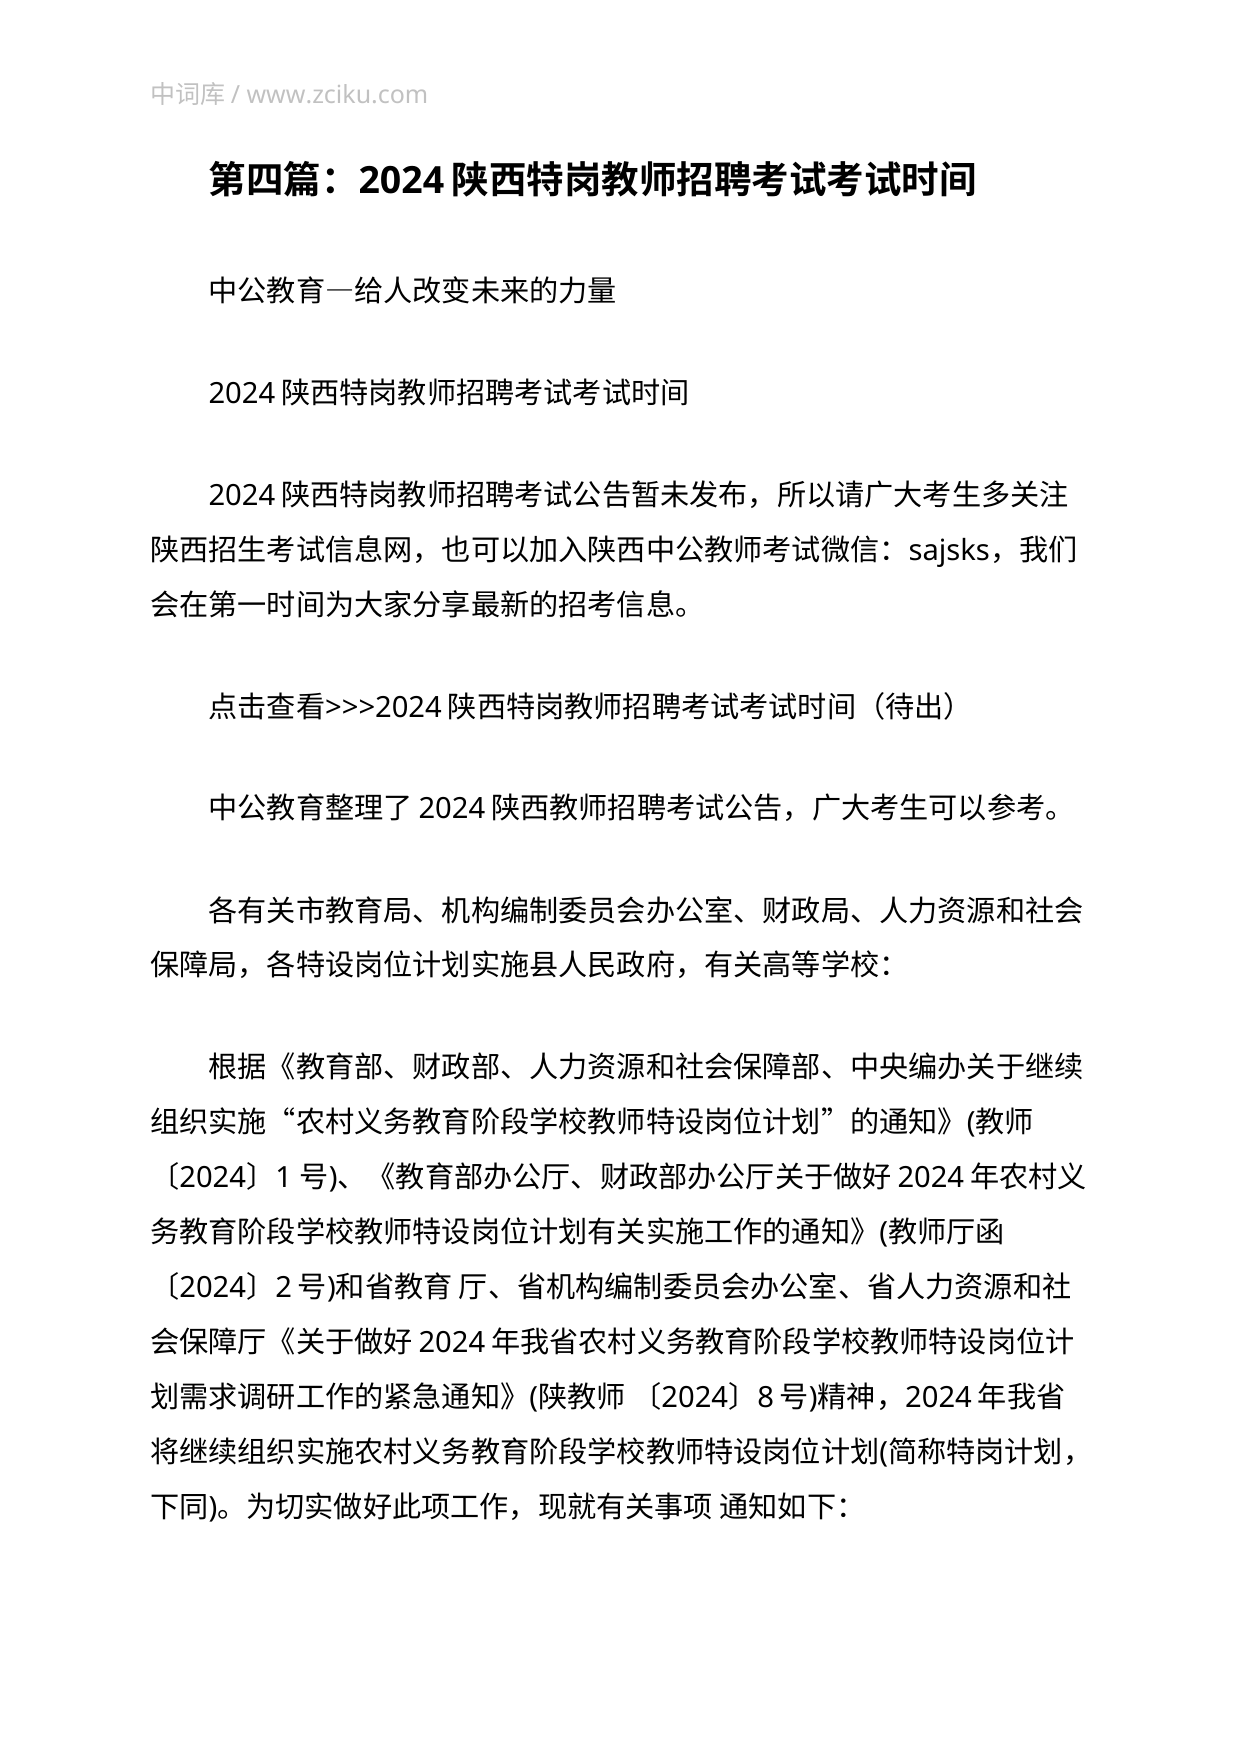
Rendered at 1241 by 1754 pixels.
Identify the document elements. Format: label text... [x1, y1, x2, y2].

text 点击查看>>>2024陕西特岗教师招聘考试考试时间（待出） [150, 683, 1090, 726]
text 根据《教育部、财政部、人力资源和社会保障部、中央编办关于继续组织实施“农村义务教育阶段学校教师特设岗位计划”的通知》(教师〔2024〕1 号)、《教育部办公厅、财政部办公厅关于做好2024年农村义务教育阶段学校教师特设岗位计划有关实施工作的通知》(教师厅函〔2024〕2号)和省教育 厅、省机构编制委员会办公室、省人力资源和社会保障厅《关于做好2024年我省农村义务教育阶段学校教师特设岗位计划需求调研工作的紧急通知》(陕教师 〔2024〕8号)精神，2024年我省将继续组织实施农村义务教育阶段学校教师特设岗位计划(简称特岗计划，下同)。为切实做好此项工作，现就有关事项 通知如下： [150, 1044, 1090, 1526]
text 各有关市教育局、机构编制委员会办公室、财政局、人力资源和社会保障局，各特设岗位计划实施县人民政府，有关高等学校： [150, 887, 1090, 984]
text 中公教育—给人改变未来的力量 [150, 268, 1090, 310]
text 中公教育整理了2024陕西教师招聘考试公告，广大考生可以参考。 [150, 785, 1090, 827]
text 2024陕西特岗教师招聘考试考试时间 [150, 369, 1090, 412]
text 第四篇：2024陕西特岗教师招聘考试考试时间 [150, 150, 1090, 204]
text 2024陕西特岗教师招聘考试公告暂未发布，所以请广大考生多关注陕西招生考试信息网，也可以加入陕西中公教师考试微信：sajsks，我们会在第一时间为大家分享最新的招考信息。 [150, 471, 1090, 624]
